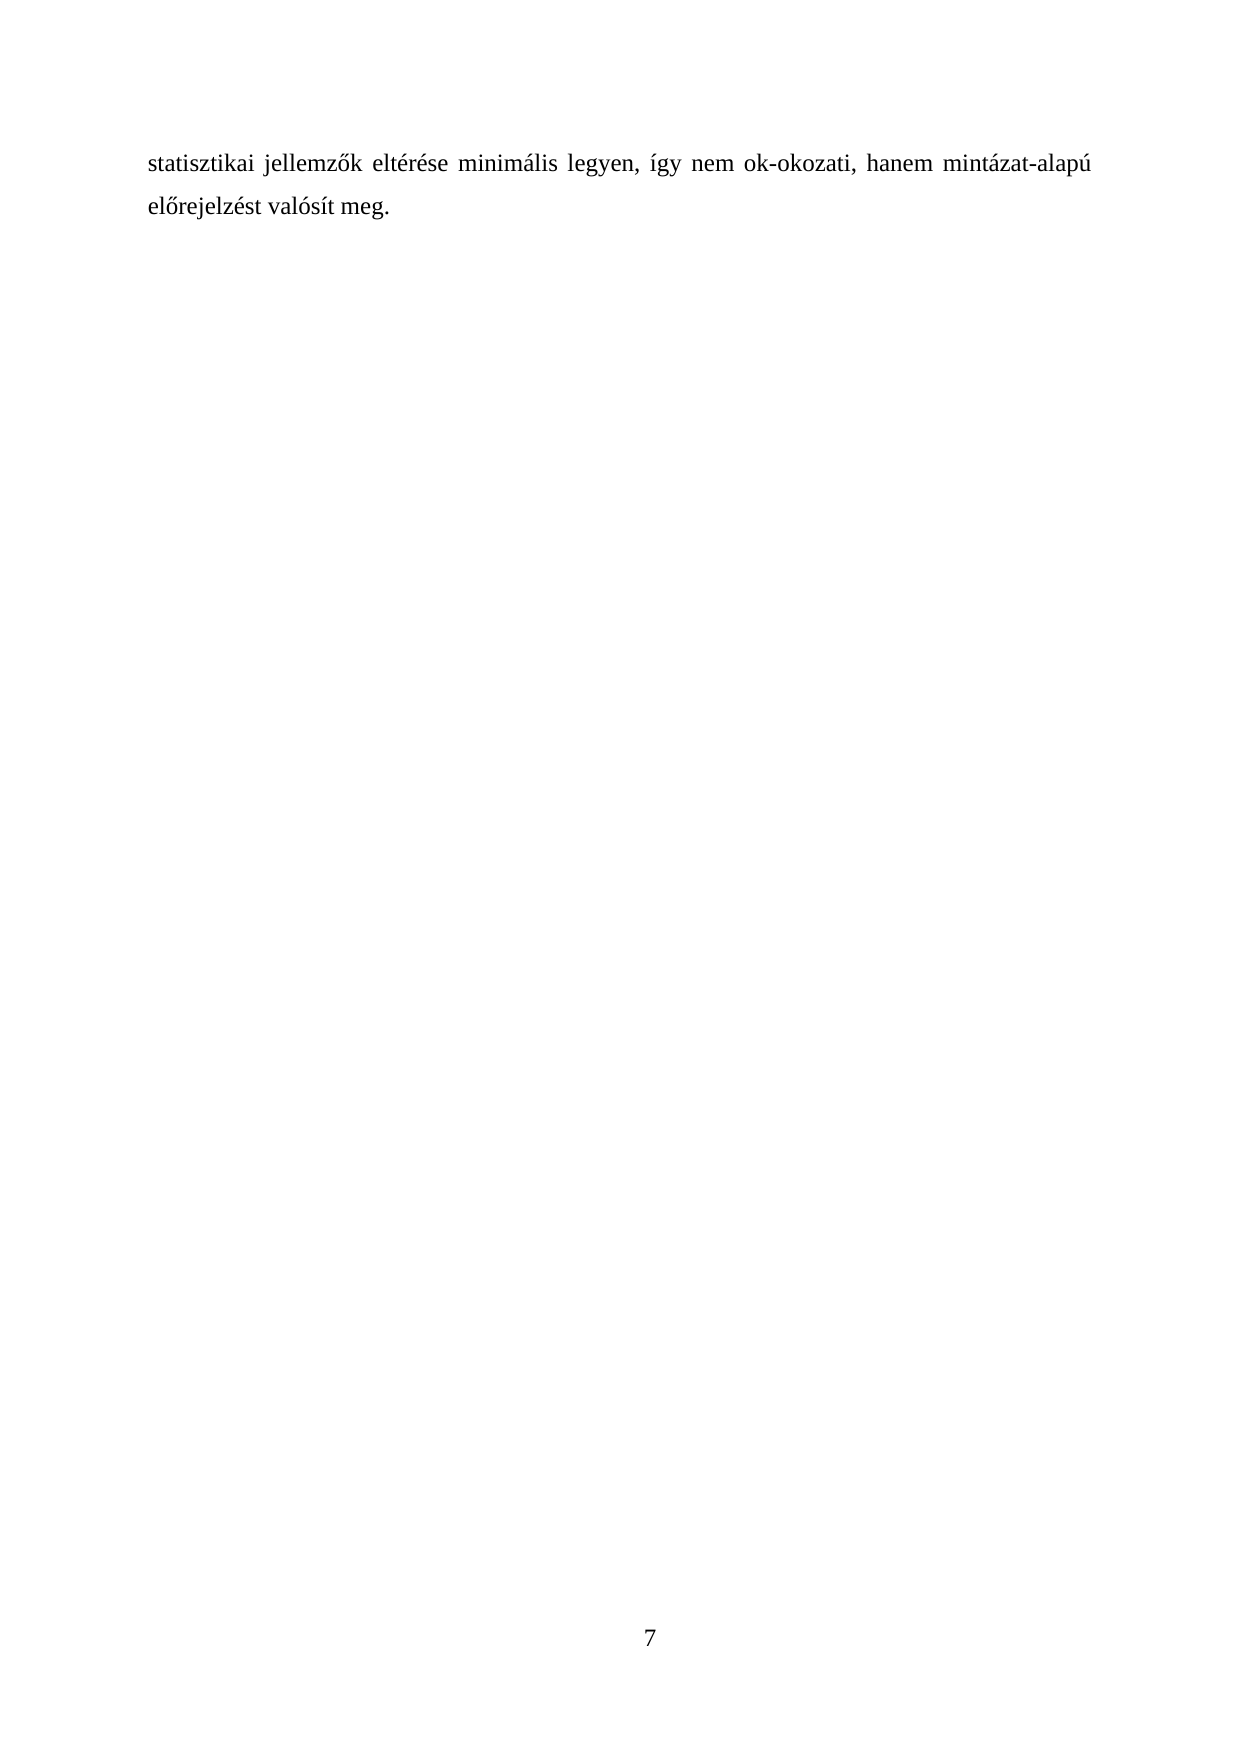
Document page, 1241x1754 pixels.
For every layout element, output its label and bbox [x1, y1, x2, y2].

text [148, 148, 1092, 219]
